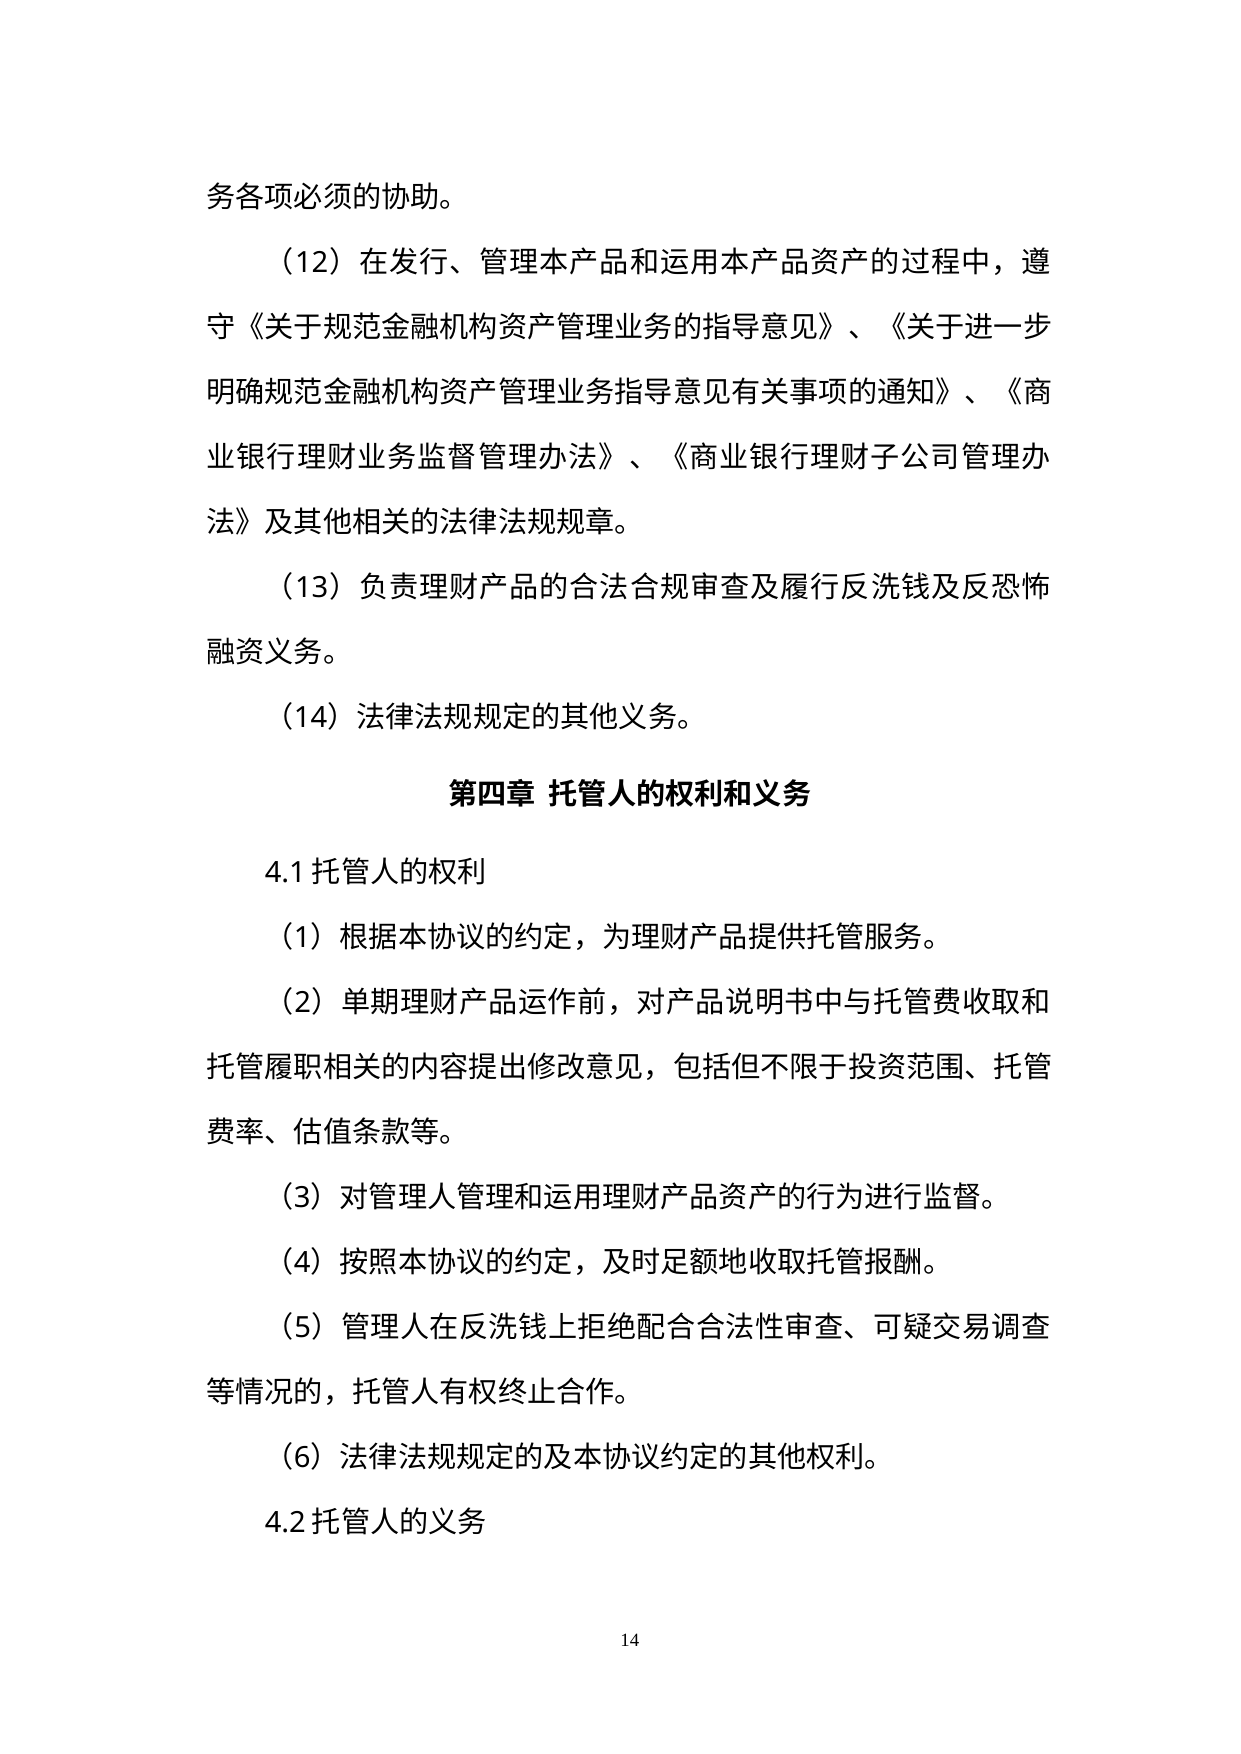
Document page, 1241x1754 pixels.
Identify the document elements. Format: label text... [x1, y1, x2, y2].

text （14）法律法规规定的其他义务。 [206, 682, 1053, 747]
text 4.1托管人的权利 [206, 837, 1053, 902]
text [206, 162, 1053, 227]
text （6）法律法规规定的及本协议约定的其他权利。 [206, 1422, 1053, 1487]
text 4.2托管人的义务 [206, 1487, 1053, 1552]
text （4）按照本协议的约定，及时足额地收取托管报酬。 [206, 1227, 1053, 1292]
text （13）负责理财产品的合法合规审查及履行反洗钱及反恐怖融资义务。 [206, 552, 1053, 682]
text （3）对管理人管理和运用理财产品资产的行为进行监督。 [206, 1162, 1053, 1227]
text （12）在发行、管理本产品和运用本产品资产的过程中，遵守《关于规范金融机构资产管理业务的指导意见》、《关于进一步明确规范金融机构资产管理业务指导意见有关事项的通知》、《商业银行理财业务监督管理办法》、《商业银行理财子公司管理办法》及其他相关的法律法规规章。 [206, 227, 1053, 552]
text （2）单期理财产品运作前，对产品说明书中与托管费收取和托管履职相关的内容提出修改意见，包括但不限于投资范围、托管费率、估值条款等。 [206, 967, 1053, 1162]
text （1）根据本协议的约定，为理财产品提供托管服务。 [206, 902, 1053, 967]
text （5）管理人在反洗钱上拒绝配合合法性审查、可疑交易调查等情况的，托管人有权终止合作。 [206, 1292, 1053, 1422]
subtitle 第四章 托管人的权利和义务 [206, 759, 1053, 824]
